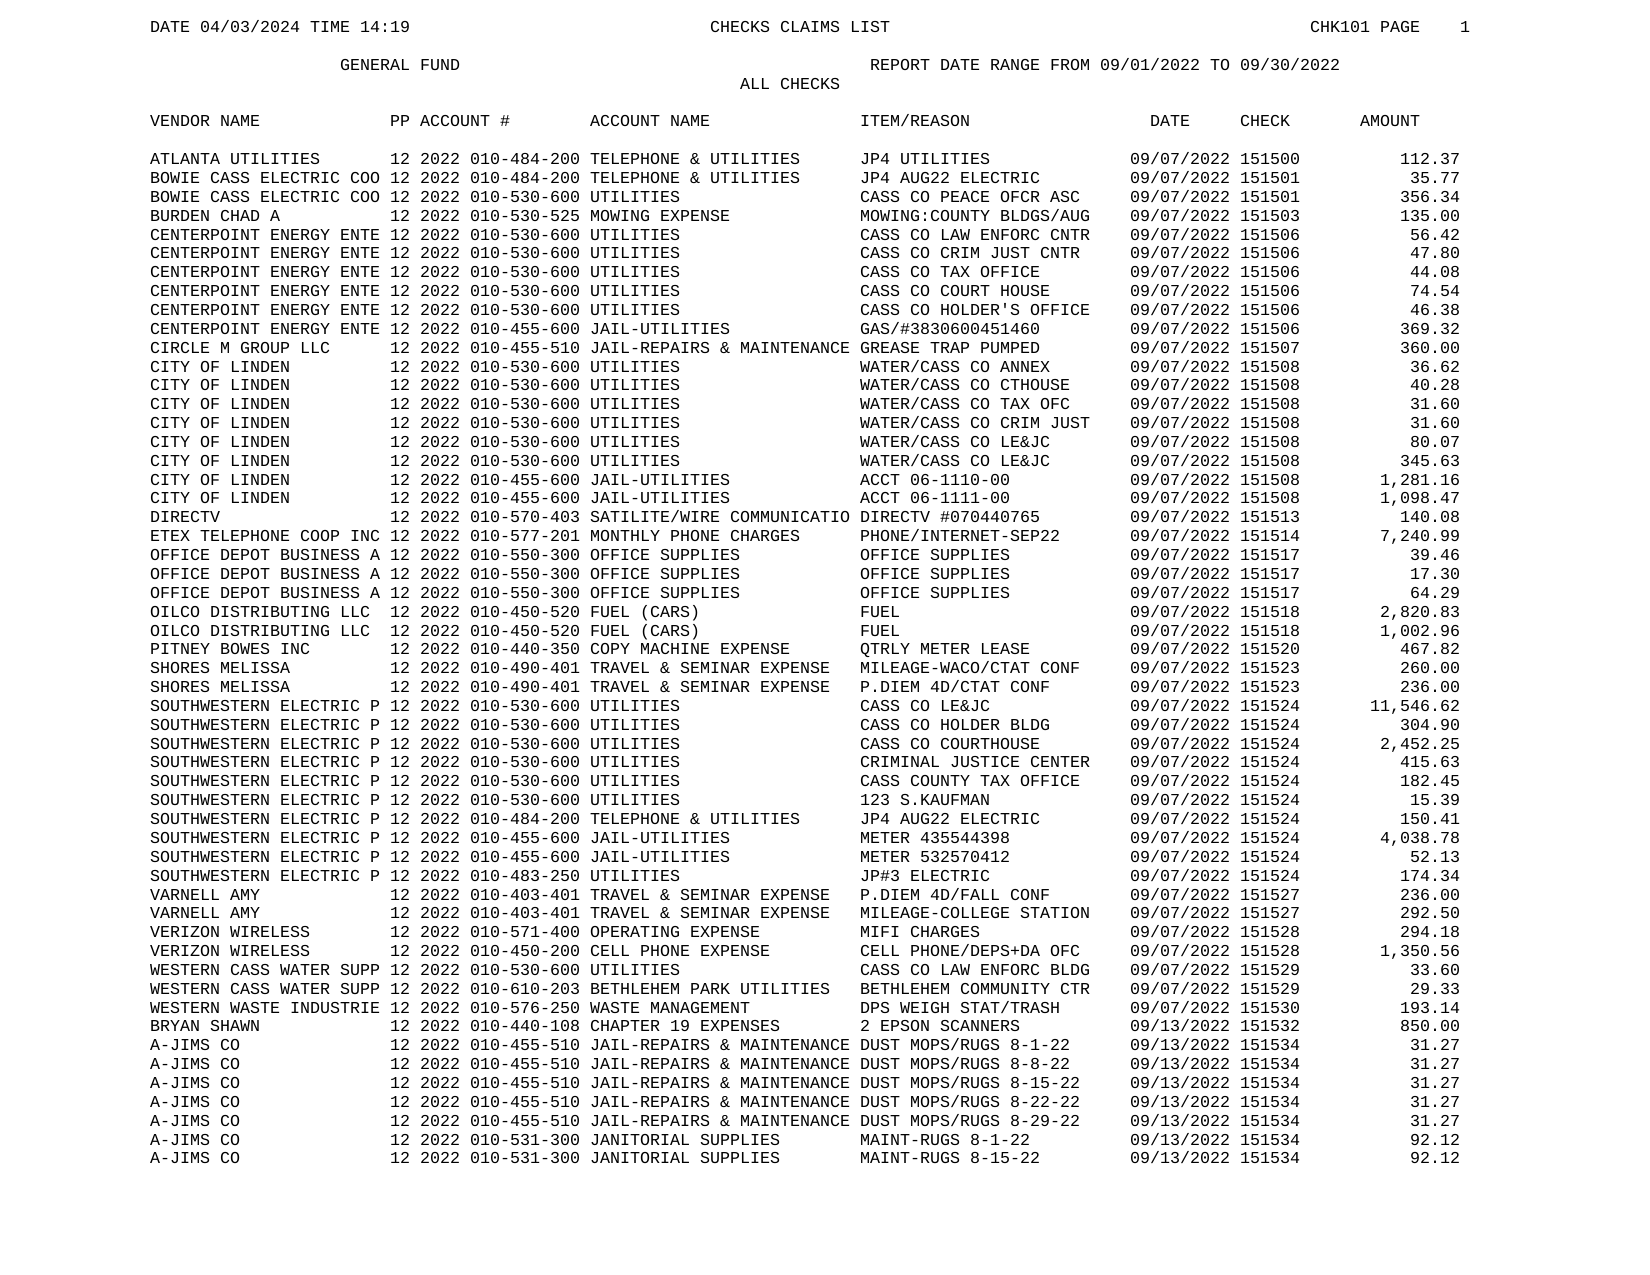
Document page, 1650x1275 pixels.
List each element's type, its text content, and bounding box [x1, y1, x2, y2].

text SOUTHWESTERN ELECTRIC P 12 2022 010-483-250 UTILITIES JP#3 ELECTRIC 09/07/2022 151524 174.34 [150, 867, 1500, 886]
text BRYAN SHAWN 12 2022 010-440-108 CHAPTER 19 EXPENSES 2 EPSON SCANNERS 09/13/2022 151532 850.00 [150, 1018, 1500, 1037]
text SOUTHWESTERN ELECTRIC P 12 2022 010-530-600 UTILITIES CRIMINAL JUSTICE CENTER 09/07/2022 151524 415.63 [150, 754, 1500, 773]
text CIRCLE M GROUP LLC 12 2022 010-455-510 JAIL-REPAIRS & MAINTENANCE GREASE TRAP PUMPED 09/07/2022 151507 360.00 [150, 339, 1500, 358]
text SOUTHWESTERN ELECTRIC P 12 2022 010-530-600 UTILITIES CASS CO HOLDER BLDG 09/07/2022 151524 304.90 [150, 716, 1500, 735]
text CITY OF LINDEN 12 2022 010-455-600 JAIL-UTILITIES ACCT 06-1110-00 09/07/2022 151508 1,281.16 [150, 471, 1500, 490]
text VENDOR NAME PP ACCOUNT # ACCOUNT NAME ITEM/REASON DATE CHECK AMOUNT [150, 113, 1500, 132]
text SOUTHWESTERN ELECTRIC P 12 2022 010-455-600 JAIL-UTILITIES METER 435544398 09/07/2022 151524 4,038.78 [150, 829, 1500, 848]
text VARNELL AMY 12 2022 010-403-401 TRAVEL & SEMINAR EXPENSE MILEAGE-COLLEGE STATION 09/07/2022 151527 292.50 [150, 905, 1500, 924]
text VERIZON WIRELESS 12 2022 010-450-200 CELL PHONE EXPENSE CELL PHONE/DEPS+DA OFC 09/07/2022 151528 1,350.56 [150, 943, 1500, 961]
text A-JIMS CO 12 2022 010-531-300 JANITORIAL SUPPLIES MAINT-RUGS 8-15-22 09/13/2022 151534 92.12 [150, 1150, 1500, 1169]
text SOUTHWESTERN ELECTRIC P 12 2022 010-455-600 JAIL-UTILITIES METER 532570412 09/07/2022 151524 52.13 [150, 848, 1500, 867]
text A-JIMS CO 12 2022 010-455-510 JAIL-REPAIRS & MAINTENANCE DUST MOPS/RUGS 8-29-22 09/13/2022 151534 31.27 [150, 1112, 1500, 1131]
text SOUTHWESTERN ELECTRIC P 12 2022 010-530-600 UTILITIES 123 S.KAUFMAN 09/07/2022 151524 15.39 [150, 792, 1500, 811]
text DIRECTV 12 2022 010-570-403 SATILITE/WIRE COMMUNICATIO DIRECTV #070440765 09/07/2022 151513 140.08 [150, 509, 1500, 528]
text WESTERN WASTE INDUSTRIE 12 2022 010-576-250 WASTE MANAGEMENT DPS WEIGH STAT/TRASH 09/07/2022 151530 193.14 [150, 999, 1500, 1018]
text CITY OF LINDEN 12 2022 010-530-600 UTILITIES WATER/CASS CO CTHOUSE 09/07/2022 151508 40.28 [150, 377, 1500, 396]
text CITY OF LINDEN 12 2022 010-530-600 UTILITIES WATER/CASS CO TAX OFC 09/07/2022 151508 31.60 [150, 396, 1500, 415]
text A-JIMS CO 12 2022 010-531-300 JANITORIAL SUPPLIES MAINT-RUGS 8-1-22 09/13/2022 151534 92.12 [150, 1131, 1500, 1150]
text CENTERPOINT ENERGY ENTE 12 2022 010-530-600 UTILITIES CASS CO COURT HOUSE 09/07/2022 151506 74.54 [150, 283, 1500, 302]
text DATE 04/03/2024 TIME 14:19 CHECKS CLAIMS LIST CHK101 PAGE 1 [150, 19, 1500, 38]
text CITY OF LINDEN 12 2022 010-455-600 JAIL-UTILITIES ACCT 06-1111-00 09/07/2022 151508 1,098.47 [150, 490, 1500, 509]
text ALL CHECKS [150, 75, 1500, 94]
text CENTERPOINT ENERGY ENTE 12 2022 010-530-600 UTILITIES CASS CO HOLDER'S OFFICE 09/07/2022 151506 46.38 [150, 302, 1500, 320]
text ETEX TELEPHONE COOP INC 12 2022 010-577-201 MONTHLY PHONE CHARGES PHONE/INTERNET-SEP22 09/07/2022 151514 7,240.99 [150, 528, 1500, 547]
text A-JIMS CO 12 2022 010-455-510 JAIL-REPAIRS & MAINTENANCE DUST MOPS/RUGS 8-8-22 09/13/2022 151534 31.27 [150, 1056, 1500, 1074]
text SHORES MELISSA 12 2022 010-490-401 TRAVEL & SEMINAR EXPENSE P.DIEM 4D/CTAT CONF 09/07/2022 151523 236.00 [150, 679, 1500, 697]
text BOWIE CASS ELECTRIC COO 12 2022 010-530-600 UTILITIES CASS CO PEACE OFCR ASC 09/07/2022 151501 356.34 [150, 188, 1500, 207]
text A-JIMS CO 12 2022 010-455-510 JAIL-REPAIRS & MAINTENANCE DUST MOPS/RUGS 8-1-22 09/13/2022 151534 31.27 [150, 1037, 1500, 1056]
text OFFICE DEPOT BUSINESS A 12 2022 010-550-300 OFFICE SUPPLIES OFFICE SUPPLIES 09/07/2022 151517 39.46 [150, 547, 1500, 566]
text SOUTHWESTERN ELECTRIC P 12 2022 010-484-200 TELEPHONE & UTILITIES JP4 AUG22 ELECTRIC 09/07/2022 151524 150.41 [150, 811, 1500, 829]
text OFFICE DEPOT BUSINESS A 12 2022 010-550-300 OFFICE SUPPLIES OFFICE SUPPLIES 09/07/2022 151517 17.30 [150, 566, 1500, 584]
text SOUTHWESTERN ELECTRIC P 12 2022 010-530-600 UTILITIES CASS CO LE&JC 09/07/2022 151524 11,546.62 [150, 697, 1500, 716]
text WESTERN CASS WATER SUPP 12 2022 010-610-203 BETHLEHEM PARK UTILITIES BETHLEHEM COMMUNITY CTR 09/07/2022 151529 29.33 [150, 980, 1500, 999]
text CENTERPOINT ENERGY ENTE 12 2022 010-455-600 JAIL-UTILITIES GAS/#3830600451460 09/07/2022 151506 369.32 [150, 320, 1500, 339]
text GENERAL FUND REPORT DATE RANGE FROM 09/01/2022 TO 09/30/2022 [150, 56, 1500, 75]
text CITY OF LINDEN 12 2022 010-530-600 UTILITIES WATER/CASS CO CRIM JUST 09/07/2022 151508 31.60 [150, 415, 1500, 433]
text CITY OF LINDEN 12 2022 010-530-600 UTILITIES WATER/CASS CO LE&JC 09/07/2022 151508 345.63 [150, 452, 1500, 471]
text WESTERN CASS WATER SUPP 12 2022 010-530-600 UTILITIES CASS CO LAW ENFORC BLDG 09/07/2022 151529 33.60 [150, 961, 1500, 980]
text A-JIMS CO 12 2022 010-455-510 JAIL-REPAIRS & MAINTENANCE DUST MOPS/RUGS 8-22-22 09/13/2022 151534 31.27 [150, 1093, 1500, 1112]
text BOWIE CASS ELECTRIC COO 12 2022 010-484-200 TELEPHONE & UTILITIES JP4 AUG22 ELECTRIC 09/07/2022 151501 35.77 [150, 169, 1500, 188]
text OFFICE DEPOT BUSINESS A 12 2022 010-550-300 OFFICE SUPPLIES OFFICE SUPPLIES 09/07/2022 151517 64.29 [150, 584, 1500, 603]
text SOUTHWESTERN ELECTRIC P 12 2022 010-530-600 UTILITIES CASS CO COURTHOUSE 09/07/2022 151524 2,452.25 [150, 735, 1500, 754]
text OILCO DISTRIBUTING LLC 12 2022 010-450-520 FUEL (CARS) FUEL 09/07/2022 151518 1,002.96 [150, 622, 1500, 641]
text VERIZON WIRELESS 12 2022 010-571-400 OPERATING EXPENSE MIFI CHARGES 09/07/2022 151528 294.18 [150, 924, 1500, 943]
text CENTERPOINT ENERGY ENTE 12 2022 010-530-600 UTILITIES CASS CO CRIM JUST CNTR 09/07/2022 151506 47.80 [150, 245, 1500, 264]
text PITNEY BOWES INC 12 2022 010-440-350 COPY MACHINE EXPENSE QTRLY METER LEASE 09/07/2022 151520 467.82 [150, 641, 1500, 660]
text A-JIMS CO 12 2022 010-455-510 JAIL-REPAIRS & MAINTENANCE DUST MOPS/RUGS 8-15-22 09/13/2022 151534 31.27 [150, 1074, 1500, 1093]
text CITY OF LINDEN 12 2022 010-530-600 UTILITIES WATER/CASS CO LE&JC 09/07/2022 151508 80.07 [150, 433, 1500, 452]
text SOUTHWESTERN ELECTRIC P 12 2022 010-530-600 UTILITIES CASS COUNTY TAX OFFICE 09/07/2022 151524 182.45 [150, 773, 1500, 792]
text CENTERPOINT ENERGY ENTE 12 2022 010-530-600 UTILITIES CASS CO TAX OFFICE 09/07/2022 151506 44.08 [150, 264, 1500, 283]
text CITY OF LINDEN 12 2022 010-530-600 UTILITIES WATER/CASS CO ANNEX 09/07/2022 151508 36.62 [150, 358, 1500, 377]
text ATLANTA UTILITIES 12 2022 010-484-200 TELEPHONE & UTILITIES JP4 UTILITIES 09/07/2022 151500 112.37 [150, 151, 1500, 169]
text OILCO DISTRIBUTING LLC 12 2022 010-450-520 FUEL (CARS) FUEL 09/07/2022 151518 2,820.83 [150, 603, 1500, 622]
text CENTERPOINT ENERGY ENTE 12 2022 010-530-600 UTILITIES CASS CO LAW ENFORC CNTR 09/07/2022 151506 56.42 [150, 226, 1500, 245]
text BURDEN CHAD A 12 2022 010-530-525 MOWING EXPENSE MOWING:COUNTY BLDGS/AUG 09/07/2022 151503 135.00 [150, 207, 1500, 226]
text VARNELL AMY 12 2022 010-403-401 TRAVEL & SEMINAR EXPENSE P.DIEM 4D/FALL CONF 09/07/2022 151527 236.00 [150, 886, 1500, 905]
text SHORES MELISSA 12 2022 010-490-401 TRAVEL & SEMINAR EXPENSE MILEAGE-WACO/CTAT CONF 09/07/2022 151523 260.00 [150, 660, 1500, 679]
